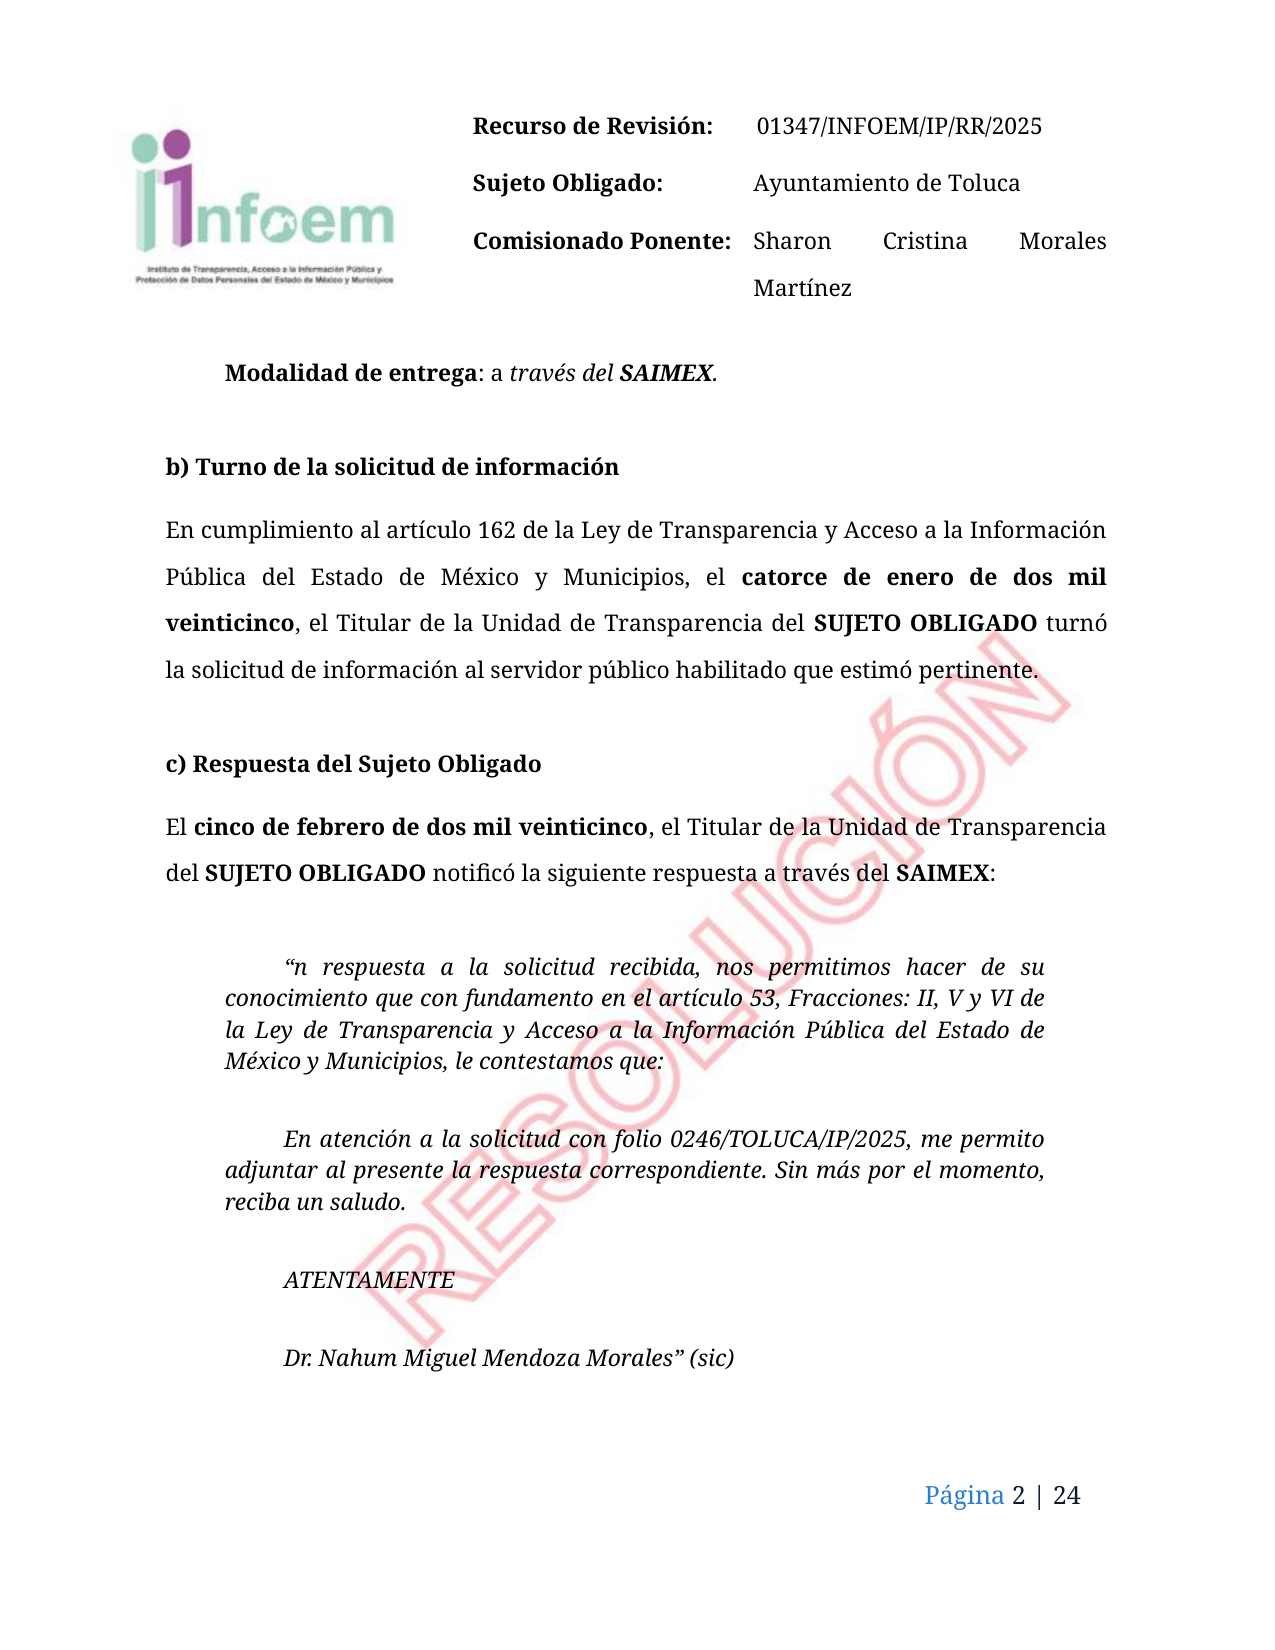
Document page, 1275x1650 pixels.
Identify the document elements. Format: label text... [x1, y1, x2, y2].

subtitle c) Respuesta del Sujeto Obligado [165, 748, 1107, 779]
picture [2, 65, 1275, 1650]
text En cumplimiento al artículo 162 de la Ley de Transparencia y Acceso a la Información Pública del Estado de México y Municipios, el catorce de enero de dos mil veinticinco, el Titular de la Unidad de Transparencia del SUJETO OBLIGADO turnó la solicitud de información al servidor público habilitado que estimó pertinente. [165, 514, 1107, 686]
text El cinco de febrero de dos mil veinticinco, el Titular de la Unidad de Transparencia del SUJETO OBLIGADO notificó la siguiente respuesta a través del SAIMEX: [165, 811, 1107, 889]
title ATENTAMENTE [224, 1264, 1048, 1295]
title “n respuesta a la solicitud recibida, nos permitimos hacer de su conocimiento que con fundamento en el artículo 53, Fracciones: II, V y VI de la Ley de Transparencia y Acceso a la Información Pública del Estado de México y Municipios, le contestamos que: [224, 951, 1048, 1076]
text Modalidad de entrega: a través del SAIMEX. [224, 357, 1048, 389]
title Dr. Nahum Miguel Mendoza Morales” (sic) [224, 1342, 1048, 1373]
subtitle b) Turno de la solicitud de información [165, 451, 1107, 482]
title En atención a la solicitud con folio 0246/TOLUCA/IP/2025, me permito adjuntar al presente la respuesta correspondiente. Sin más por el momento, reciba un saludo. [224, 1123, 1048, 1217]
